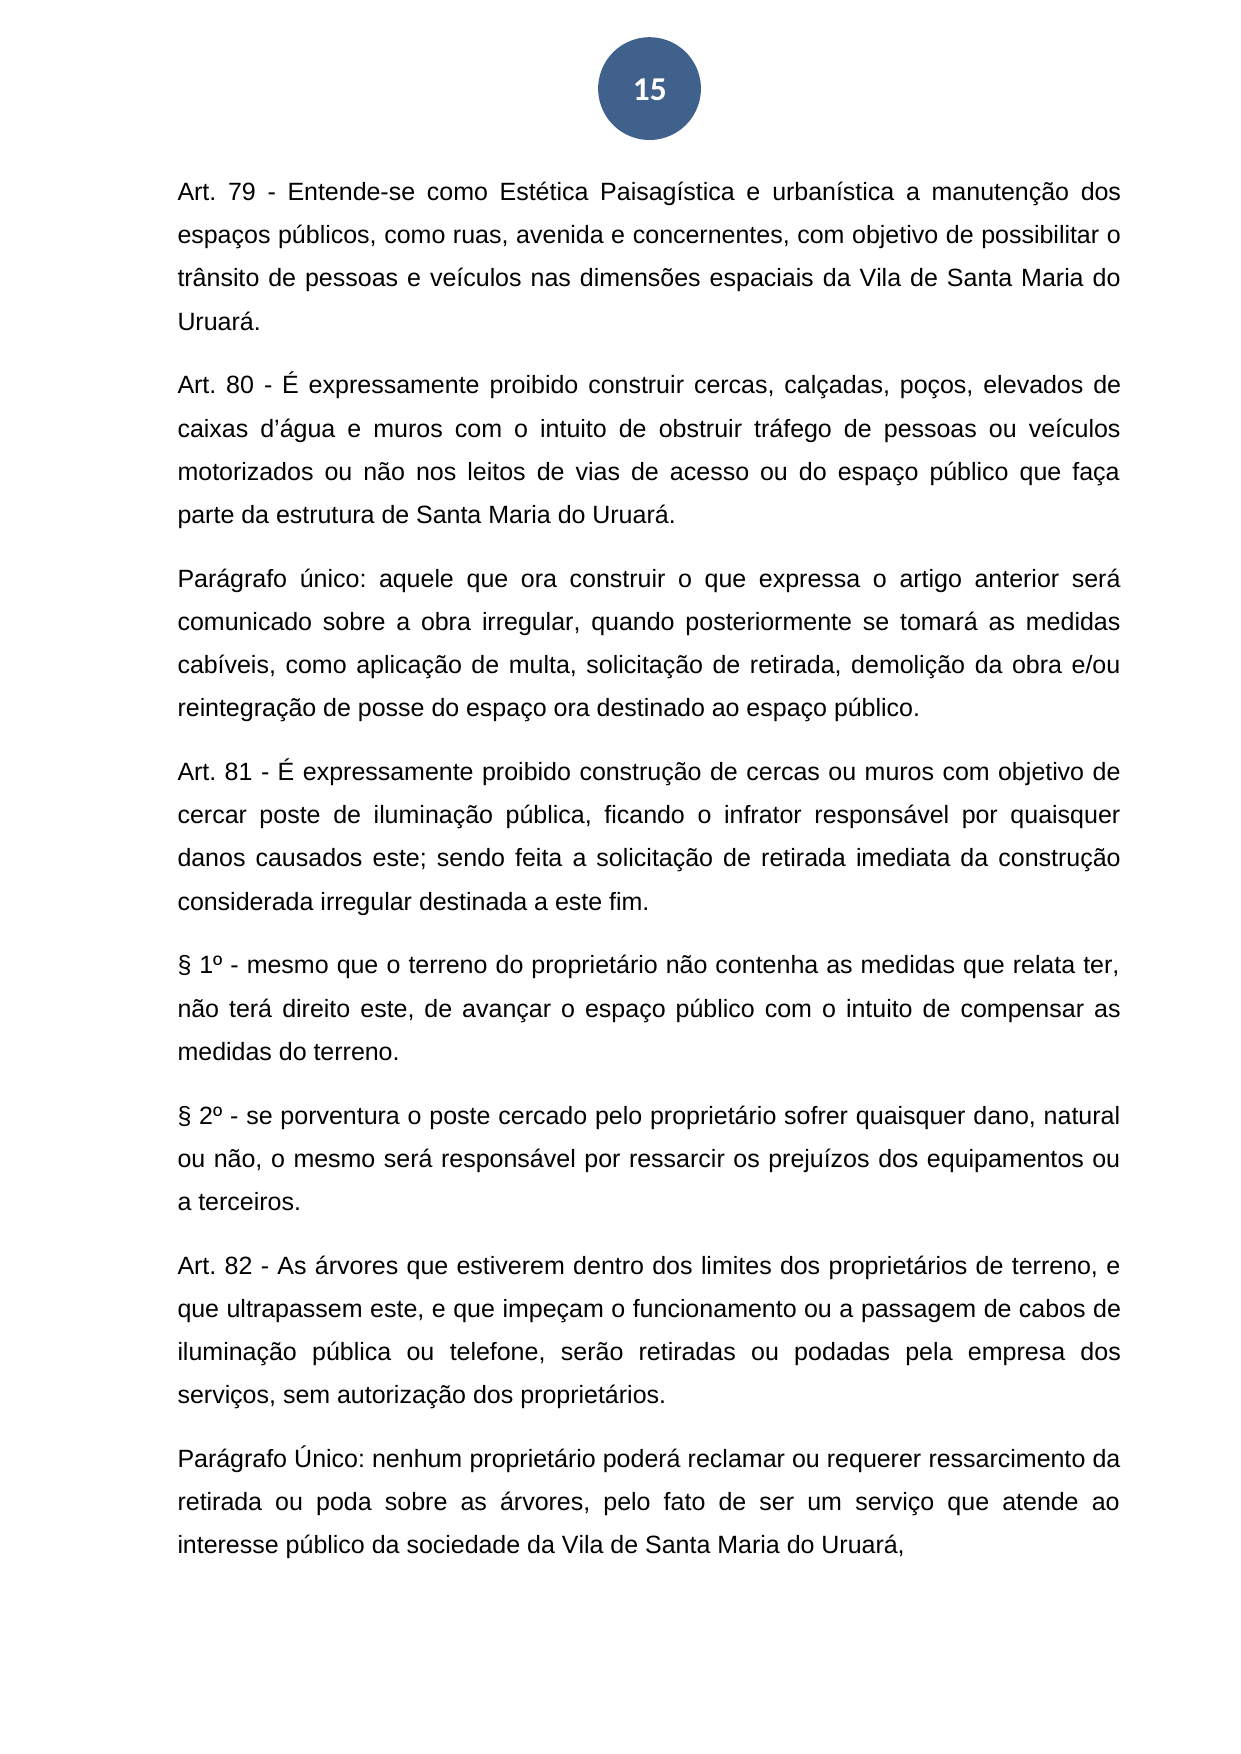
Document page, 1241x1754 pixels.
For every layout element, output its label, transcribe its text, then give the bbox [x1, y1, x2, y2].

text § 2º - se porventura o poste cercado pelo proprietário sofrer quaisquer dano, natural ou não, o mesmo será responsável por ressarcir os prejuízos dos equipamentos ou a terceiros. [177, 1101, 1122, 1216]
text Parágrafo Único: nenhum proprietário poderá reclamar ou requerer ressarcimento da retirada ou poda sobre as árvores, pelo fato de ser um serviço que atende ao interesse público da sociedade da Vila de Santa Maria do Uruará, [177, 1444, 1122, 1559]
text Art. 79 - Entende-se como Estética Paisagística e urbanística a manutenção dos espaços públicos, como ruas, avenida e concernentes, com objetivo de possibilitar o trânsito de pessoas e veículos nas dimensões espaciais da Vila de Santa Maria do Uruará. [177, 177, 1122, 335]
text Art. 82 - As árvores que estiverem dentro dos limites dos proprietários de terreno, e que ultrapassem este, e que impeçam o funcionamento ou a passagem de cabos de iluminação pública ou telefone, serão retiradas ou podadas pela empresa dos serviços, sem autorização dos proprietários. [177, 1251, 1122, 1409]
text Parágrafo único: aquele que ora construir o que expressa o artigo anterior será comunicado sobre a obra irregular, quando posteriormente se tomará as medidas cabíveis, como aplicação de multa, solicitação de retirada, demolição da obra e/ou reintegração de posse do espaço ora destinado ao espaço público. [177, 564, 1122, 722]
text Art. 80 - É expressamente proibido construir cercas, calçadas, poços, elevados de caixas d’água e muros com o intuito de obstruir tráfego de pessoas ou veículos motorizados ou não nos leitos de vias de acesso ou do espaço público que faça parte da estrutura de Santa Maria do Uruará. [177, 371, 1122, 529]
text Art. 81 - É expressamente proibido construção de cercas ou muros com objetivo de cercar poste de iluminação pública, ficando o infrator responsável por quaisquer danos causados este; sendo feita a solicitação de retirada imediata da construção considerada irregular destinada a este fim. [177, 757, 1122, 915]
text § 1º - mesmo que o terreno do proprietário não contenha as medidas que relata ter, não terá direito este, de avançar o espaço público com o intuito de compensar as medidas do terreno. [177, 951, 1122, 1066]
